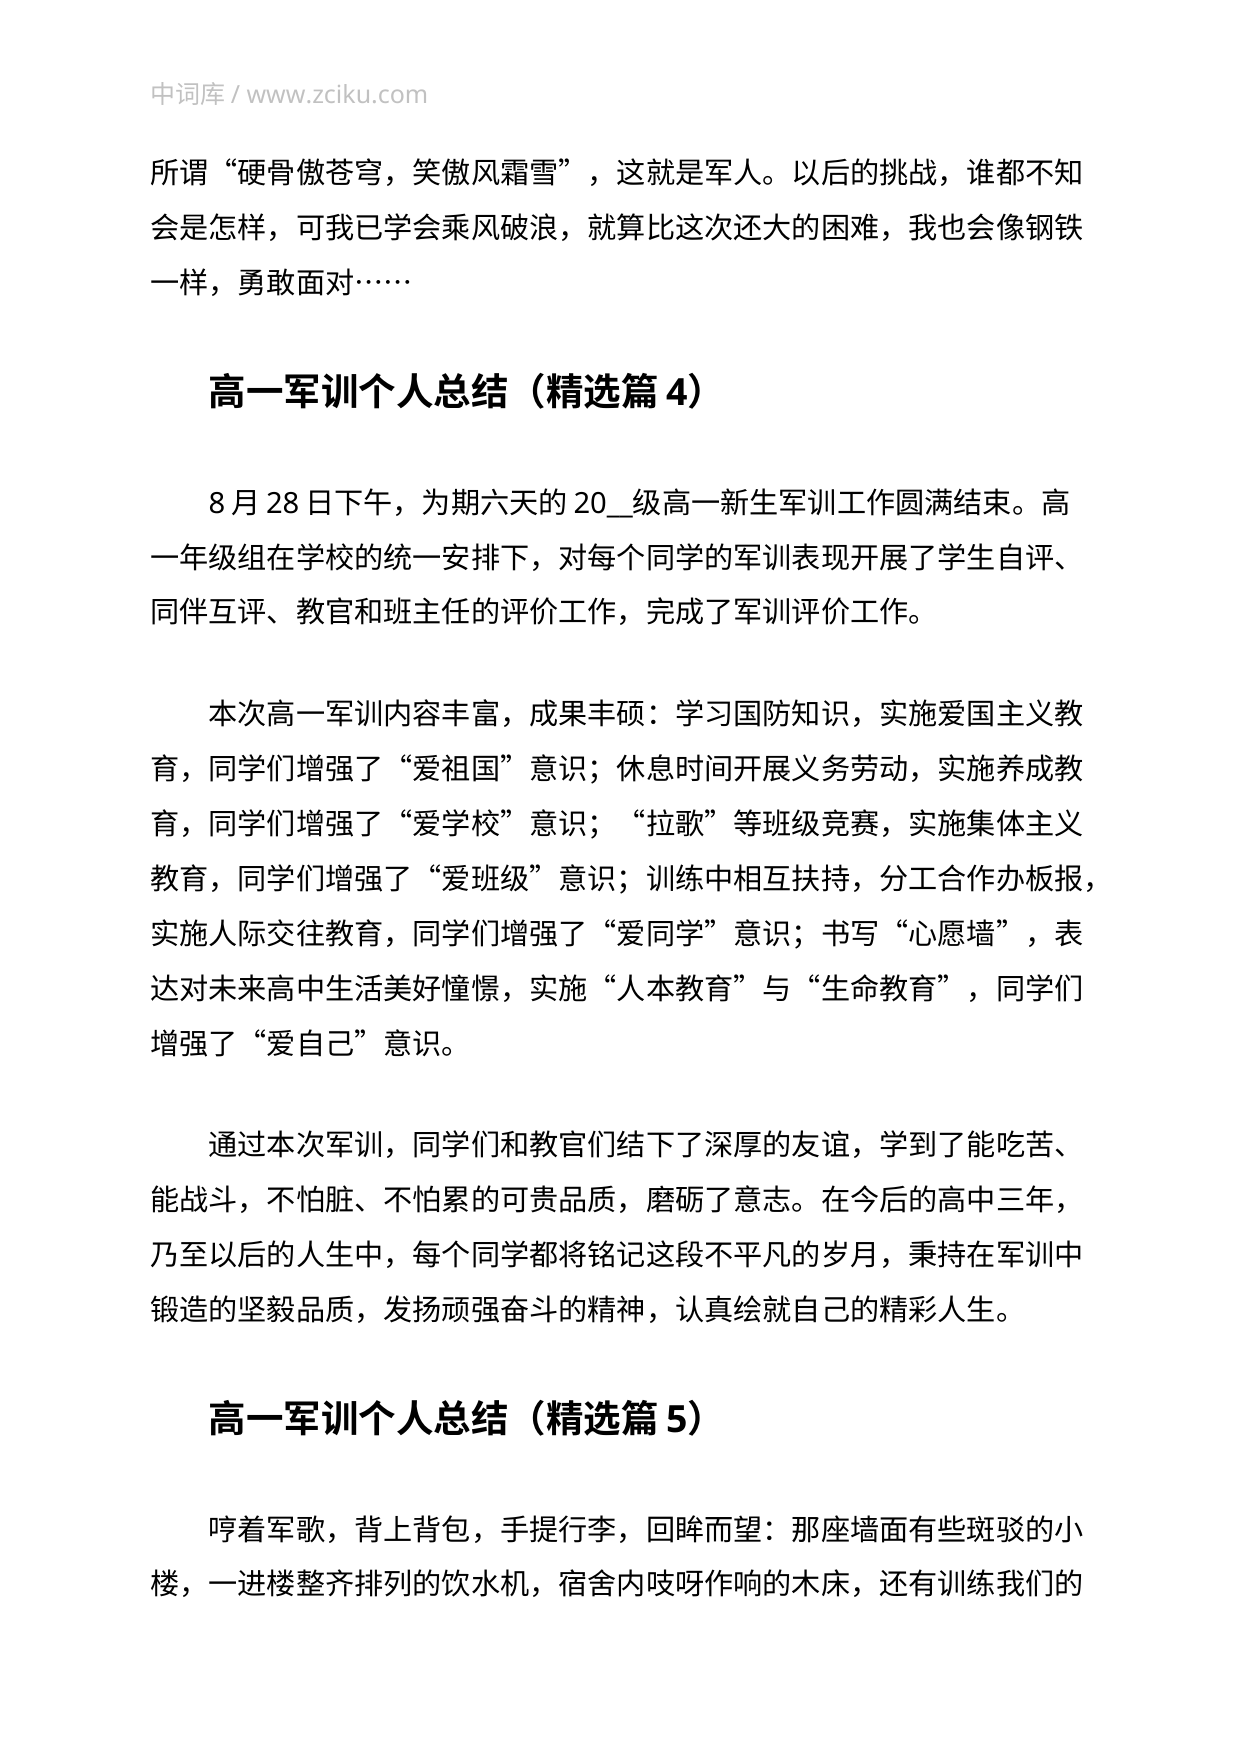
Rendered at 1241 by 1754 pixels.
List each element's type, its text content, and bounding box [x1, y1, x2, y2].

text 高一军训个人总结（精选篇5） [150, 1388, 1090, 1443]
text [150, 1506, 1090, 1603]
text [150, 150, 1090, 302]
text 高一军训个人总结（精选篇4） [150, 362, 1090, 416]
text 8月28日下午，为期六天的20__级高一新生军训工作圆满结束。高一年级组在学校的统一安排下，对每个同学的军训表现开展了学生自评、同伴互评、教官和班主任的评价工作，完成了军训评价工作。 [150, 479, 1090, 631]
text 通过本次军训，同学们和教官们结下了深厚的友谊，学到了能吃苦、能战斗，不怕脏、不怕累的可贵品质，磨砺了意志。在今后的高中三年，乃至以后的人生中，每个同学都将铭记这段不平凡的岁月，秉持在军训中锻造的坚毅品质，发扬顽强奋斗的精神，认真绘就自己的精彩人生。 [150, 1122, 1090, 1329]
text 本次高一军训内容丰富，成果丰硕：学习国防知识，实施爱国主义教育，同学们增强了“爱祖国”意识；休息时间开展义务劳动，实施养成教育，同学们增强了“爱学校”意识；“拉歌”等班级竞赛，实施集体主义教育，同学们增强了“爱班级”意识；训练中相互扶持，分工合作办板报，实施人际交往教育，同学们增强了“爱同学”意识；书写“心愿墙”，表达对未来高中生活美好憧憬，实施“人本教育”与“生命教育”，同学们增强了“爱自己”意识。 [150, 691, 1090, 1062]
